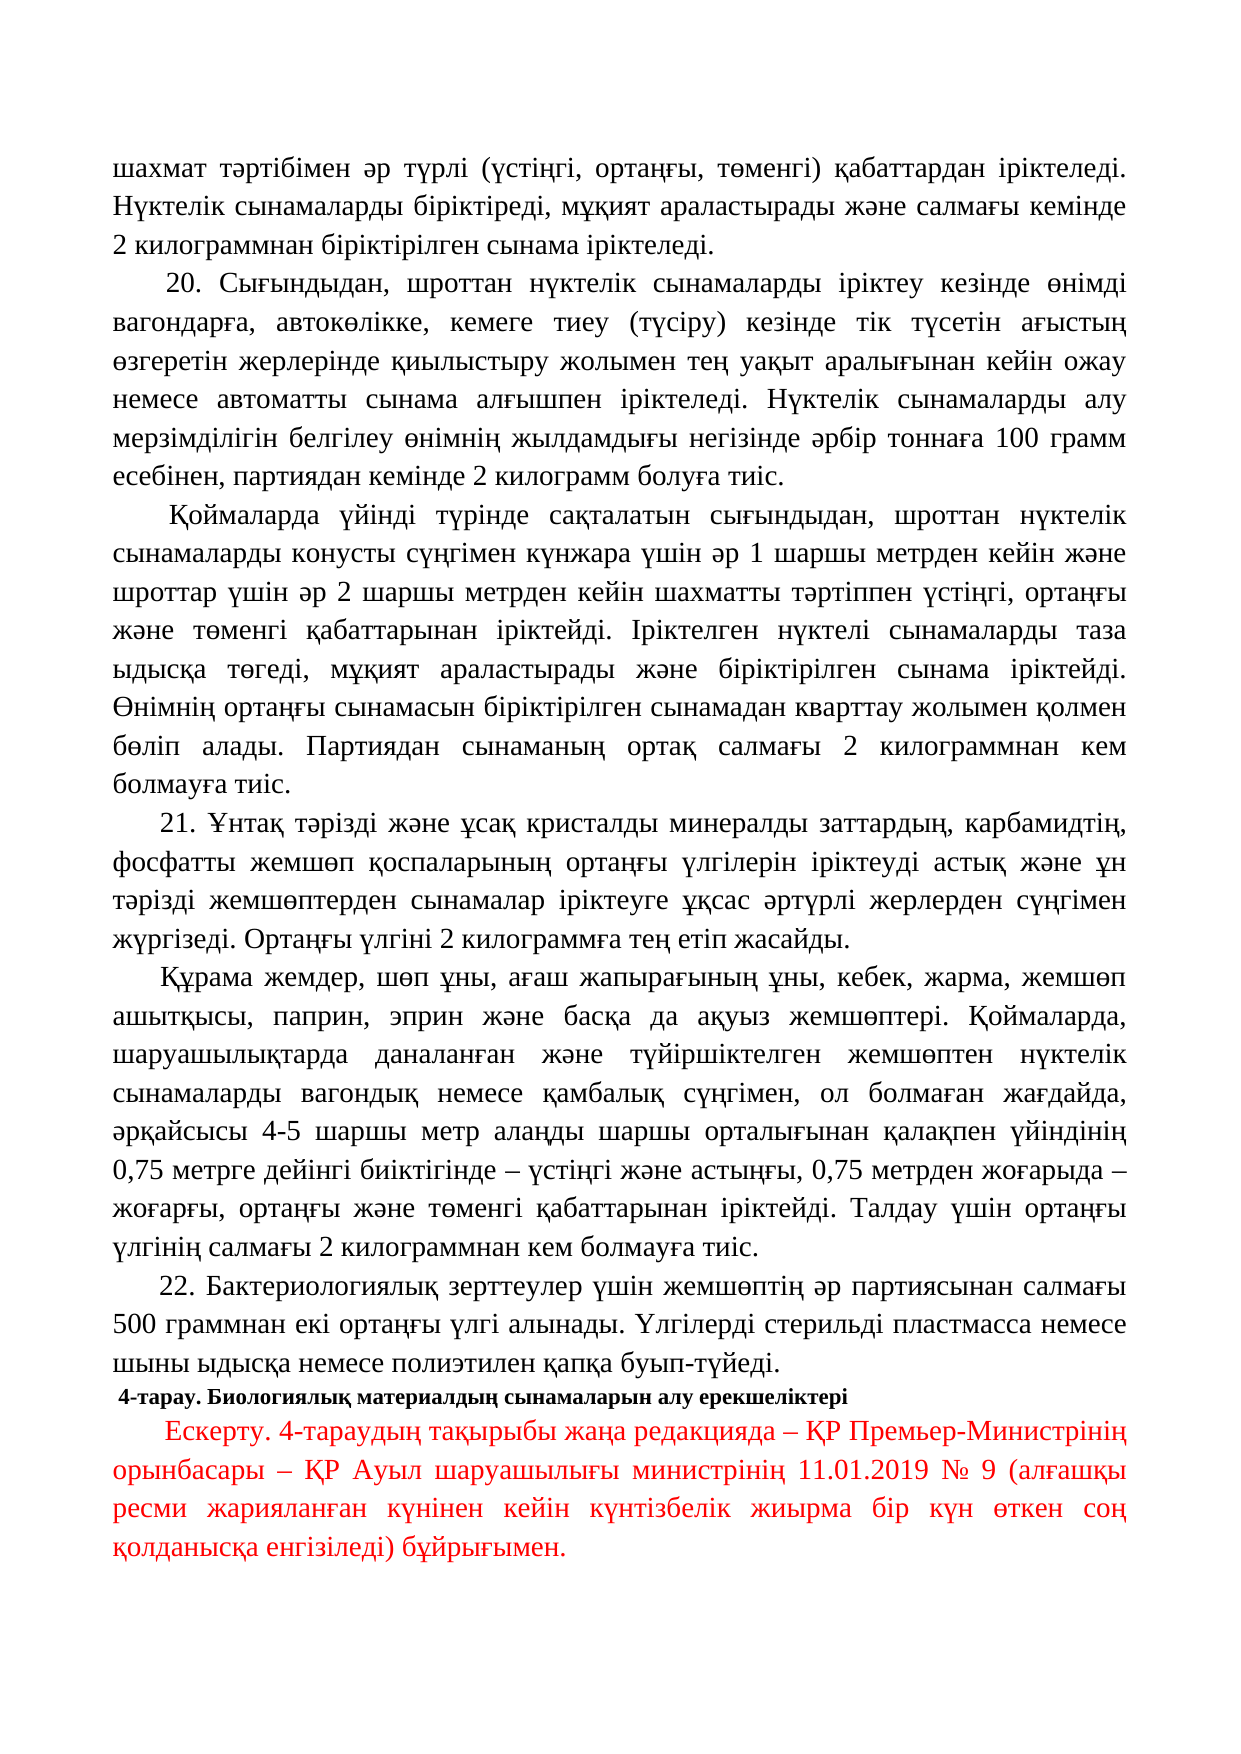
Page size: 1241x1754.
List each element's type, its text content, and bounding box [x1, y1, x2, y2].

text Құрама жемдер, шөп ұны, ағаш жапырағының ұны, кебек, жарма, жемшөп ашытқысы, паприн, эприн және басқа да ақуыз жемшөптері. Қоймаларда, шаруашылықтарда даналанған және түйіршіктелген жемшөптен нүктелік сынамаларды вагондық немесе қамбалық сүңгімен, ол болмаған жағдайда, әрқайсысы 4-5 шаршы метр алаңды шаршы орталығынан қалақпен үйіндінің 0,75 метрге дейінгі биіктігінде – үстіңгі және астыңғы, 0,75 метрден жоғарыда – жоғарғы, ортаңғы және төменгі қабаттарынан іріктейді. Талдау үшін ортаңғы үлгінің салмағы 2 килограммнан кем болмауға тиіс. [112, 959, 1128, 1263]
text 20. Сығындыдан, шроттан нүктелік сынамаларды іріктеу кезінде өнімді вагондарға, автокөлікке, кемеге тиеу (түсіру) кезінде тік түсетін ағыстың өзгеретін жерлерінде қиылыстыру жолымен тең уақыт аралығынан кейін ожау немесе автоматты сынама алғышпен іріктеледі. Нүктелік сынамаларды алу мерзімділігін белгілеу өнімнің жылдамдығы негізінде әрбір тоннаға 100 грамм есебінен, партиядан кемінде 2 килограмм болуға тиіс. [112, 266, 1128, 492]
text Қоймаларда үйінді түрінде сақталатын сығындыдан, шроттан нүктелік сынамаларды конусты сүңгімен күнжара үшін әр 1 шаршы метрден кейін және шроттар үшін әр 2 шаршы метрден кейін шахматты тәртіппен үстіңгі, ортаңғы және төменгі қабаттарынан іріктейді. Іріктелген нүктелі сынамаларды таза ыдысқа төгеді, мұқият араластырады және біріктірілген сынама іріктейді. Өнімнің ортаңғы сынамасын біріктірілген сынамадан кварттау жолымен қолмен бөліп алады. Партиядан сынаманың ортақ салмағы 2 килограммнан кем болмауға тиіс. [112, 497, 1128, 800]
text Ескерту. 4-тараудың тақырыбы жаңа редакцияда – ҚР Премьер-Министрінің орынбасары – ҚР Ауыл шаруашылығы министрінің 11.01.2019 № 9 (алғашқы ресми жарияланған күнінен кейін күнтізбелік жиырма бір күн өткен соң қолданысқа енгізіледі) бұйрығымен. [112, 1413, 1128, 1563]
text 21. Ұнтақ тәрізді және ұсақ кристалды минералды заттардың, карбамидтің, фосфатты жемшөп қоспаларының ортаңғы үлгілерін іріктеуді астық және ұн тәрізді жемшөптерден сынамалар іріктеуге ұқсас әртүрлі жерлерден сүңгімен жүргізеді. Ортаңғы үлгіні 2 килограммға тең етіп жасайды. [112, 805, 1128, 954]
text 4-тарау. Биологиялық материалдың сынамаларын алу ерекшеліктері [112, 1383, 1128, 1410]
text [112, 150, 1128, 261]
text 22. Бактериологиялық зерттеулер үшін жемшөптің әр партиясынан салмағы 500 граммнан екі ортаңғы үлгі алынады. Үлгілерді стерильді пластмасса немесе шыны ыдысқа немесе полиэтилен қапқа буып-түйеді. [112, 1268, 1128, 1378]
